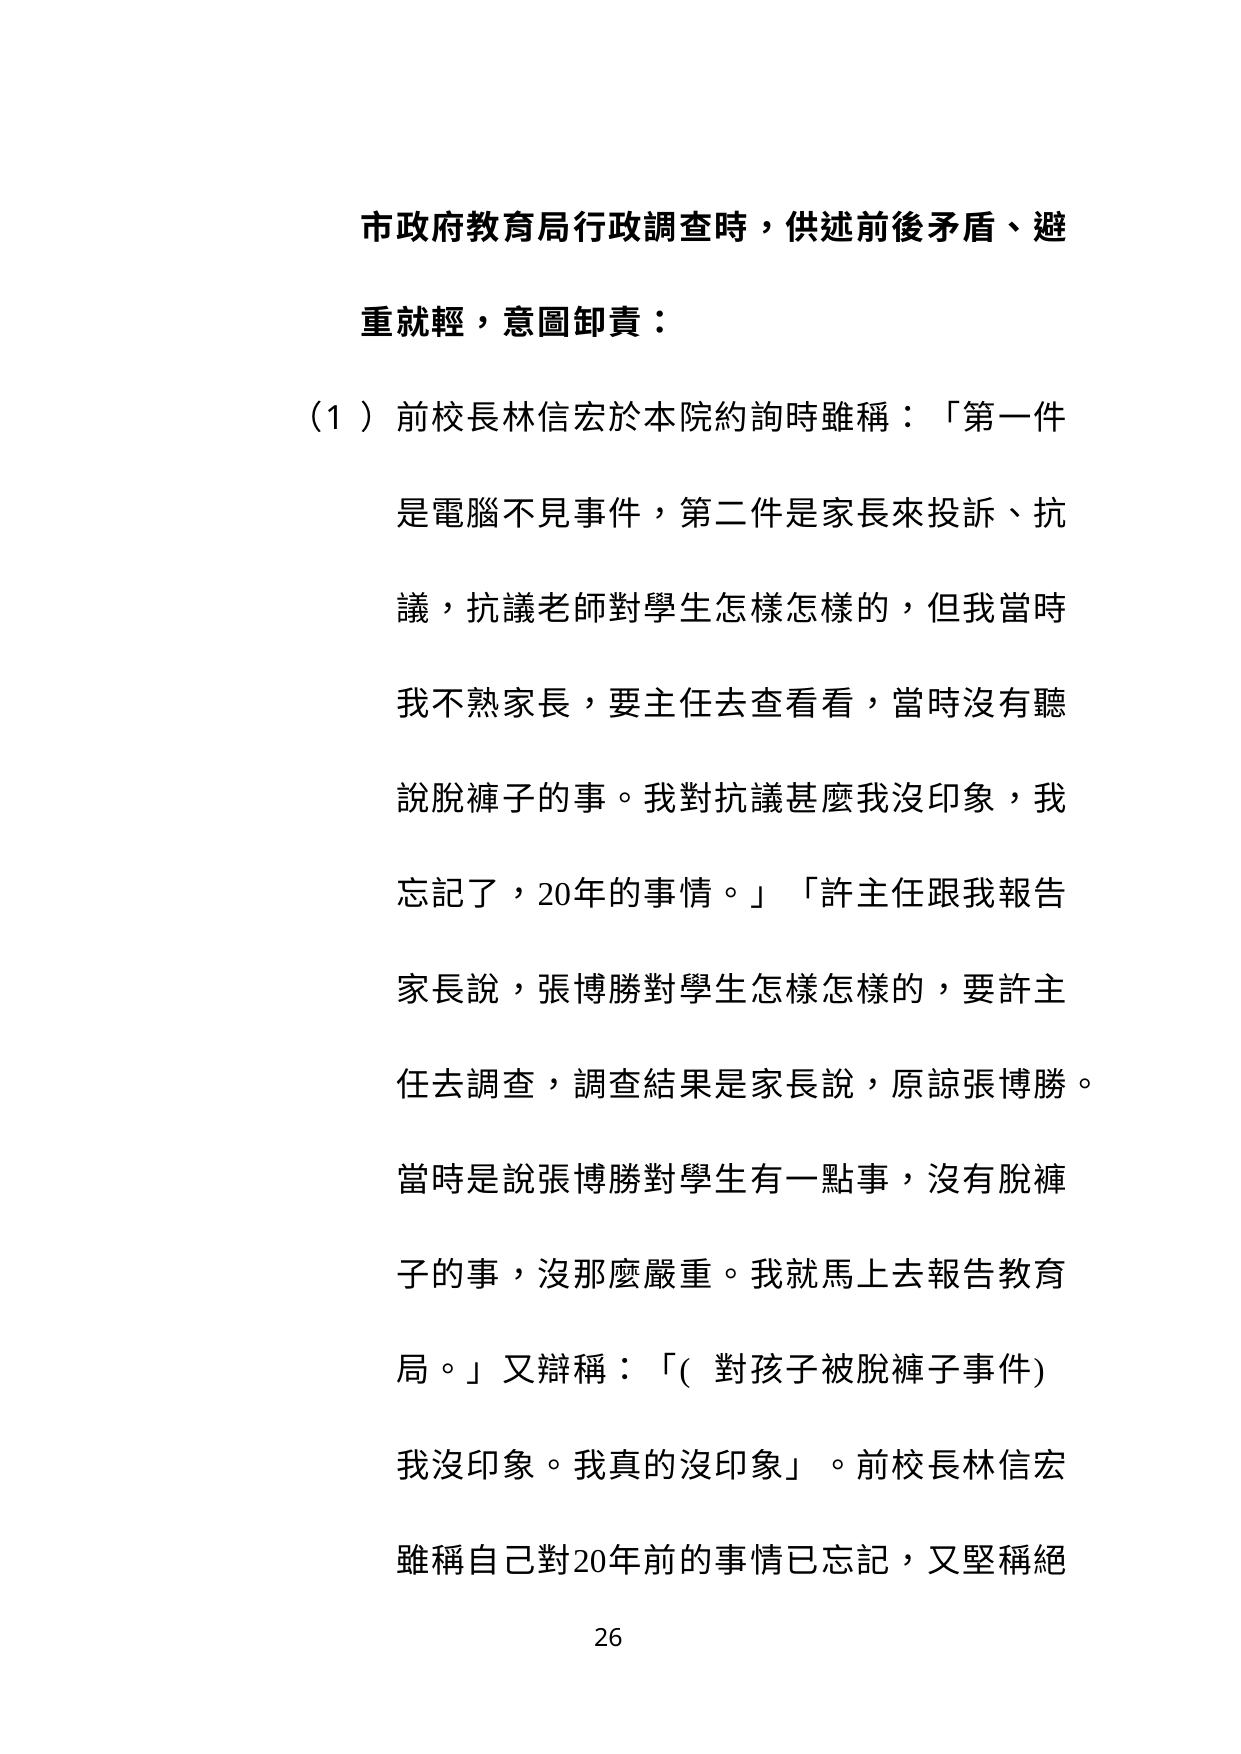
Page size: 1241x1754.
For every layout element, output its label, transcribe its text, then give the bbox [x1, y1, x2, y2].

subtitle 前校長林信宏於本案事發後，接受本院及臺南市政府教育局行政調查時，供述前後矛盾、避重就輕，意圖卸責： [272, 177, 1069, 368]
